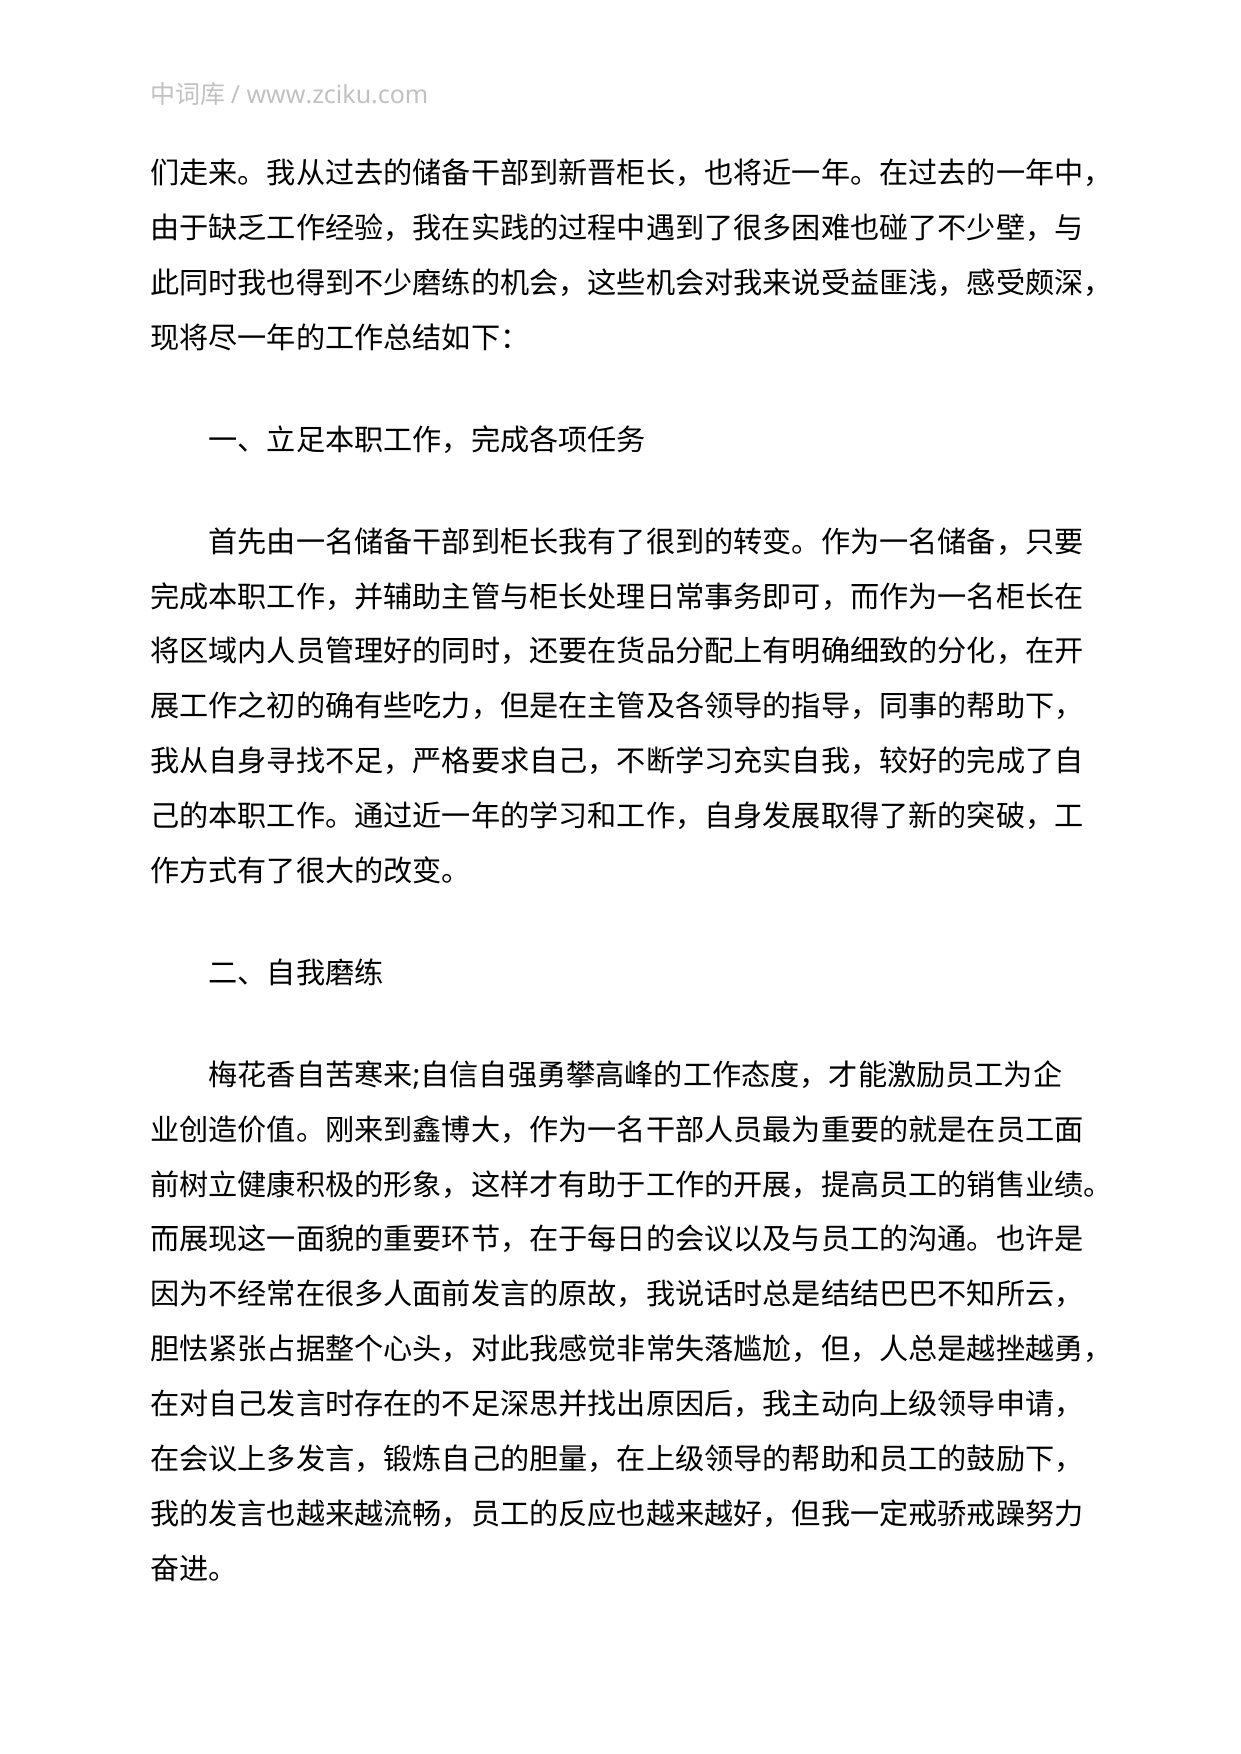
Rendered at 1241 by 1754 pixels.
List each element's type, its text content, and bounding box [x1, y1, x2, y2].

text 一、立足本职工作，完成各项任务 [150, 416, 1090, 459]
text 二、自我磨练 [150, 949, 1090, 992]
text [150, 150, 1090, 357]
text 梅花香自苦寒来;自信自强勇攀高峰的工作态度，才能激励员工为企业创造价值。刚来到鑫博大，作为一名干部人员最为重要的就是在员工面前树立健康积极的形象，这样才有助于工作的开展，提高员工的销售业绩。而展现这一面貌的重要环节，在于每日的会议以及与员工的沟通。也许是因为不经常在很多人面前发言的原故，我说话时总是结结巴巴不知所云，胆怯紧张占据整个心头，对此我感觉非常失落尴尬，但，人总是越挫越勇，在对自己发言时存在的不足深思并找出原因后，我主动向上级领导申请，在会议上多发言，锻炼自己的胆量，在上级领导的帮助和员工的鼓励下，我的发言也越来越流畅，员工的反应也越来越好，但我一定戒骄戒躁努力奋进。 [150, 1051, 1090, 1588]
text 首先由一名储备干部到柜长我有了很到的转变。作为一名储备，只要完成本职工作，并辅助主管与柜长处理日常事务即可，而作为一名柜长在将区域内人员管理好的同时，还要在货品分配上有明确细致的分化，在开展工作之初的确有些吃力，但是在主管及各领导的指导，同事的帮助下，我从自身寻找不足，严格要求自己，不断学习充实自我，较好的完成了自己的本职工作。通过近一年的学习和工作，自身发展取得了新的突破，工作方式有了很大的改变。 [150, 518, 1090, 890]
